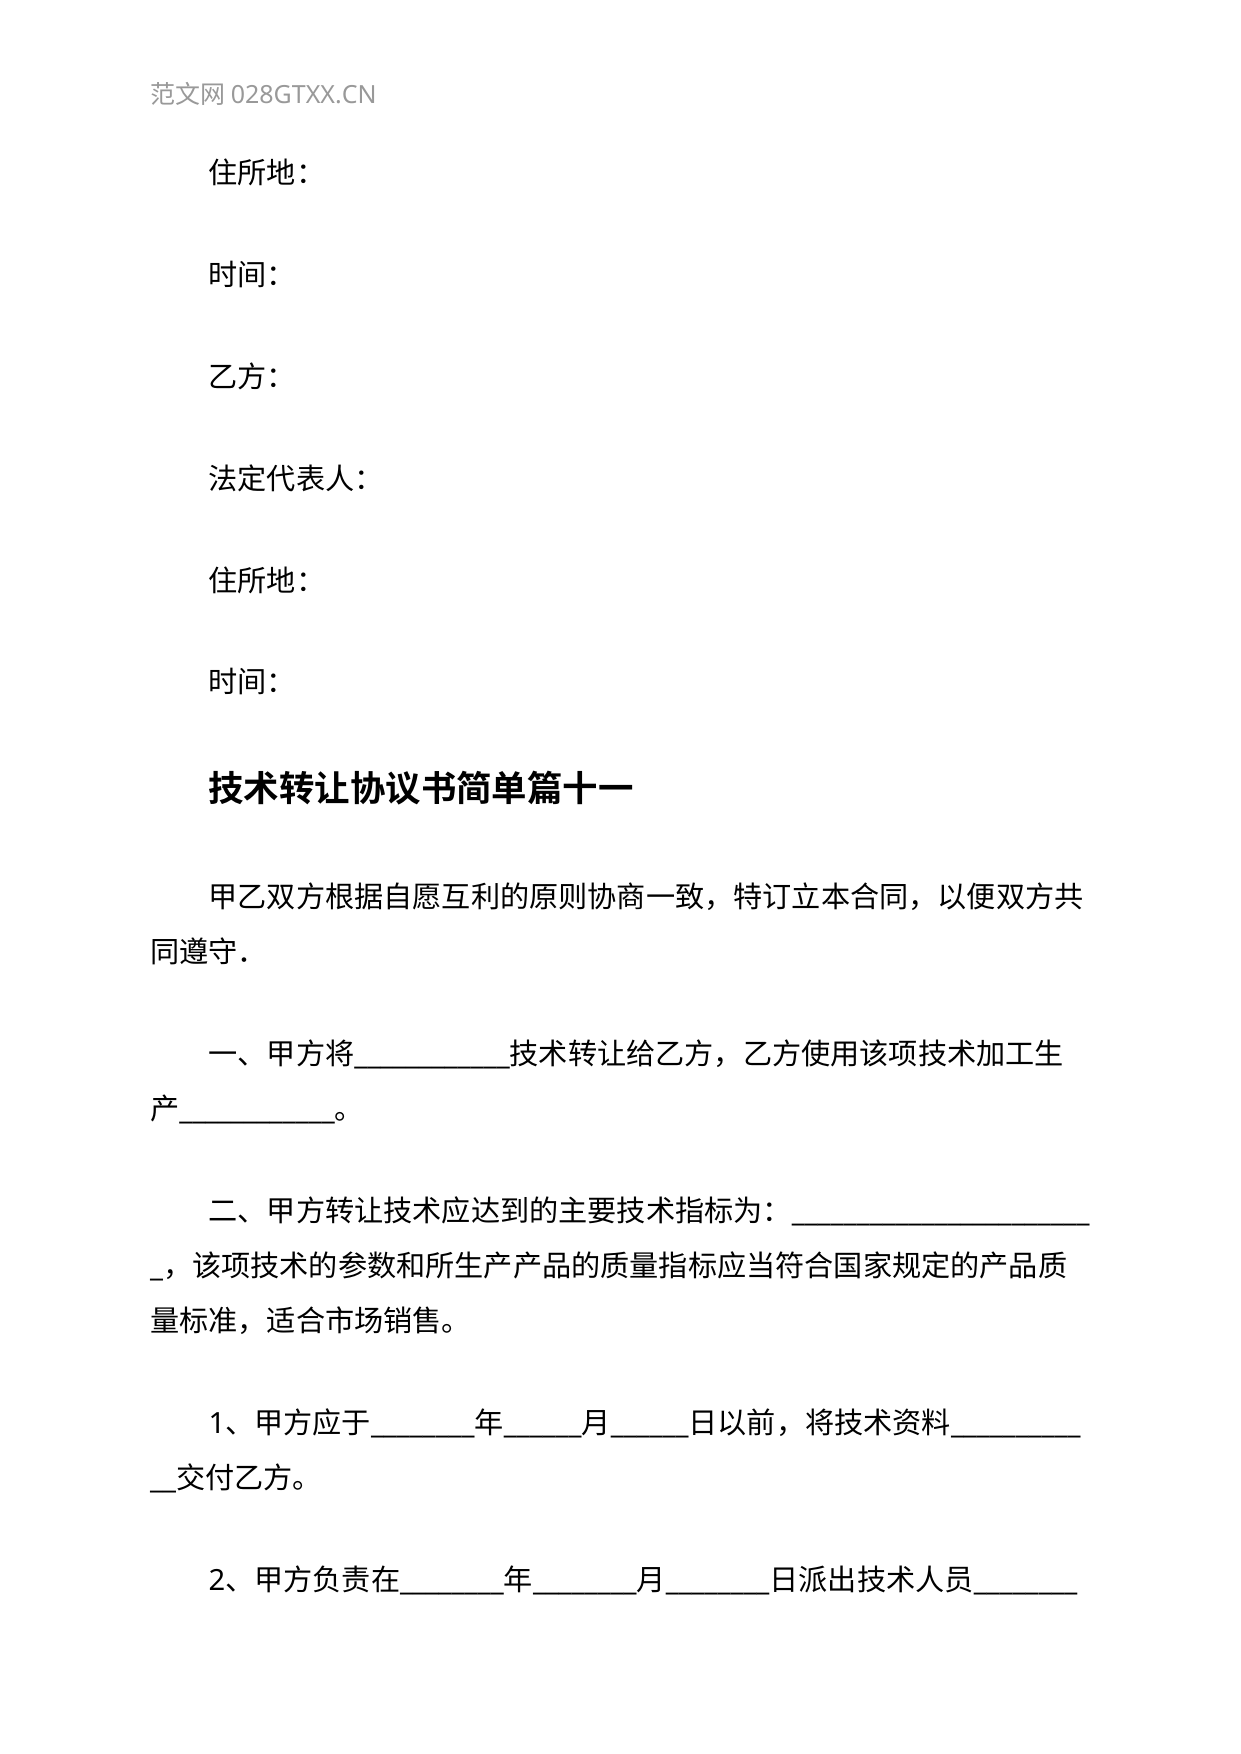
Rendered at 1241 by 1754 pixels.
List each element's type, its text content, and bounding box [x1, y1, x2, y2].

text 时间： [150, 659, 1090, 701]
text 乙方： [150, 353, 1090, 396]
text 法定代表人： [150, 455, 1090, 498]
text 住所地： [150, 150, 1090, 192]
text 技术转让协议书简单篇十一 [150, 761, 1090, 812]
text 住所地： [150, 557, 1090, 599]
text 1、甲方应于________年______月______日以前，将技术资料____________交付乙方。 [150, 1399, 1090, 1497]
text 一、甲方将____________技术转让给乙方，乙方使用该项技术加工生产____________。 [150, 1031, 1090, 1128]
text 甲乙双方根据自愿互利的原则协商一致，特订立本合同，以便双方共同遵守． [150, 874, 1090, 971]
text 时间： [150, 252, 1090, 294]
text 二、甲方转让技术应达到的主要技术指标为：________________________，该项技术的参数和所生产产品的质量指标应当符合国家规定的产品质量标准，适合市场销售。 [150, 1188, 1090, 1340]
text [150, 1556, 1090, 1599]
